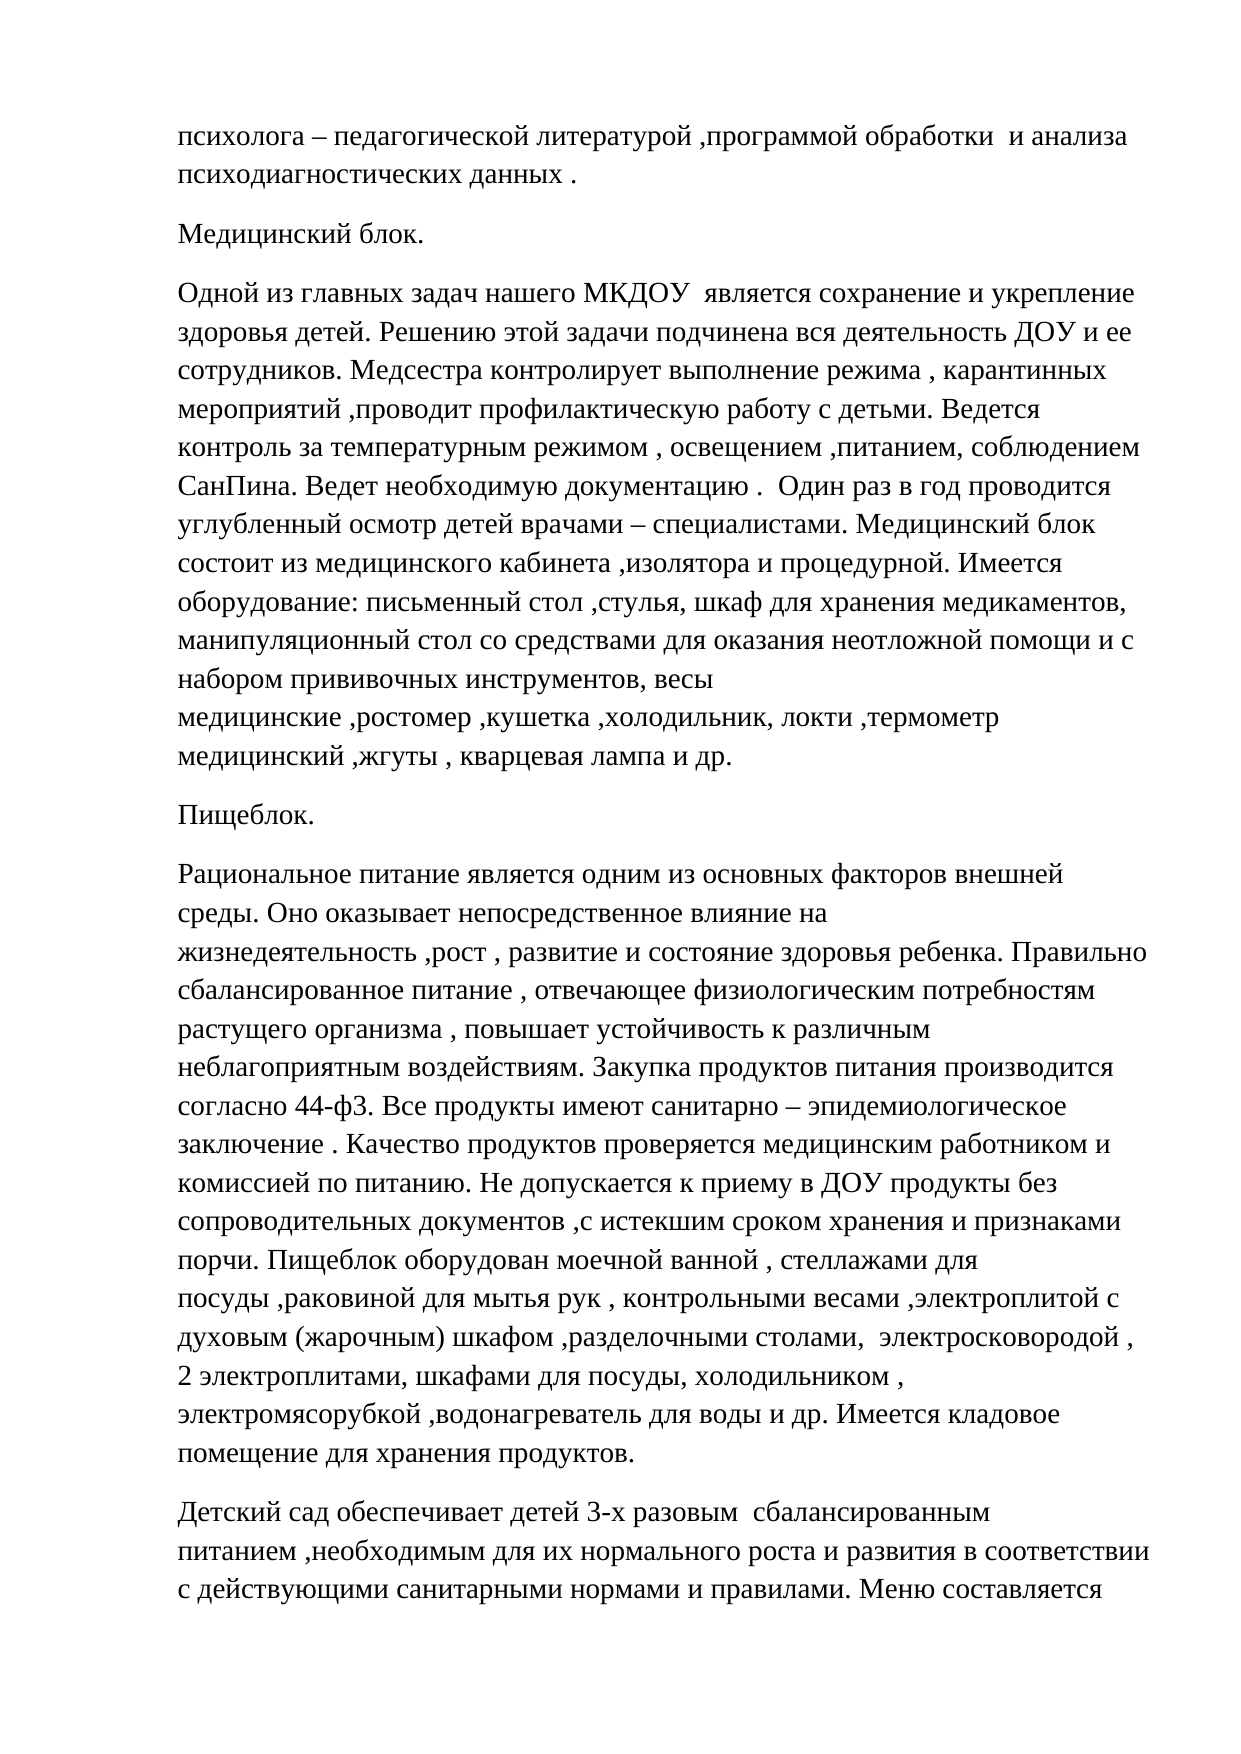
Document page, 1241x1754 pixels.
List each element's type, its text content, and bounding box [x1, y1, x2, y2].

text Пищеблок. [177, 797, 1152, 831]
text Медицинский блок. [177, 216, 1152, 249]
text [177, 118, 1152, 190]
text Одной из главных задач нашего МКДОУ является сохранение и укрепление здоровья детей. Решению этой задачи подчинена вся деятельность ДОУ и ее сотрудников. Медсестра контролирует выполнение режима , карантинных мероприятий ,проводит профилактическую работу с детьми. Ведется контроль за температурным режимом , освещением ,питанием, соблюдением СанПина. Ведет необходимую документацию . Один раз в год проводится углубленный осмотр детей врачами – специалистами. Медицинский блок состоит из медицинского кабинета ,изолятора и процедурной. Имеется оборудование: письменный стол ,стулья, шкаф для хранения медикаментов, манипуляционный стол со средствами для оказания неотложной помощи и с набором прививочных инструментов, весы медицинские ,ростомер ,кушетка ,холодильник, локти ,термометр медицинский ,жгуты , кварцевая лампа и др. [177, 275, 1152, 771]
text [177, 1494, 1152, 1605]
text Рациональное питание является одним из основных факторов внешней среды. Оно оказывает непосредственное влияние на жизнедеятельность ,рост , развитие и состояние здоровья ребенка. Правильно сбалансированное питание , отвечающее физиологическим потребностям растущего организма , повышает устойчивость к различным неблагоприятным воздействиям. Закупка продуктов питания производится согласно 44-ф3. Все продукты имеют санитарно – эпидемиологическое заключение . Качество продуктов проверяется медицинским работником и комиссией по питанию. Не допускается к приему в ДОУ продукты без сопроводительных документов ,с истекшим сроком хранения и признаками порчи. Пищеблок оборудован моечной ванной , стеллажами для посуды ,раковиной для мытья рук , контрольными весами ,электроплитой с духовым (жарочным) шкафом ,разделочными столами, электросковородой , 2 электроплитами, шкафами для посуды, холодильником , электромясорубкой ,водонагреватель для воды и др. Имеется кладовое помещение для хранения продуктов. [177, 857, 1152, 1468]
